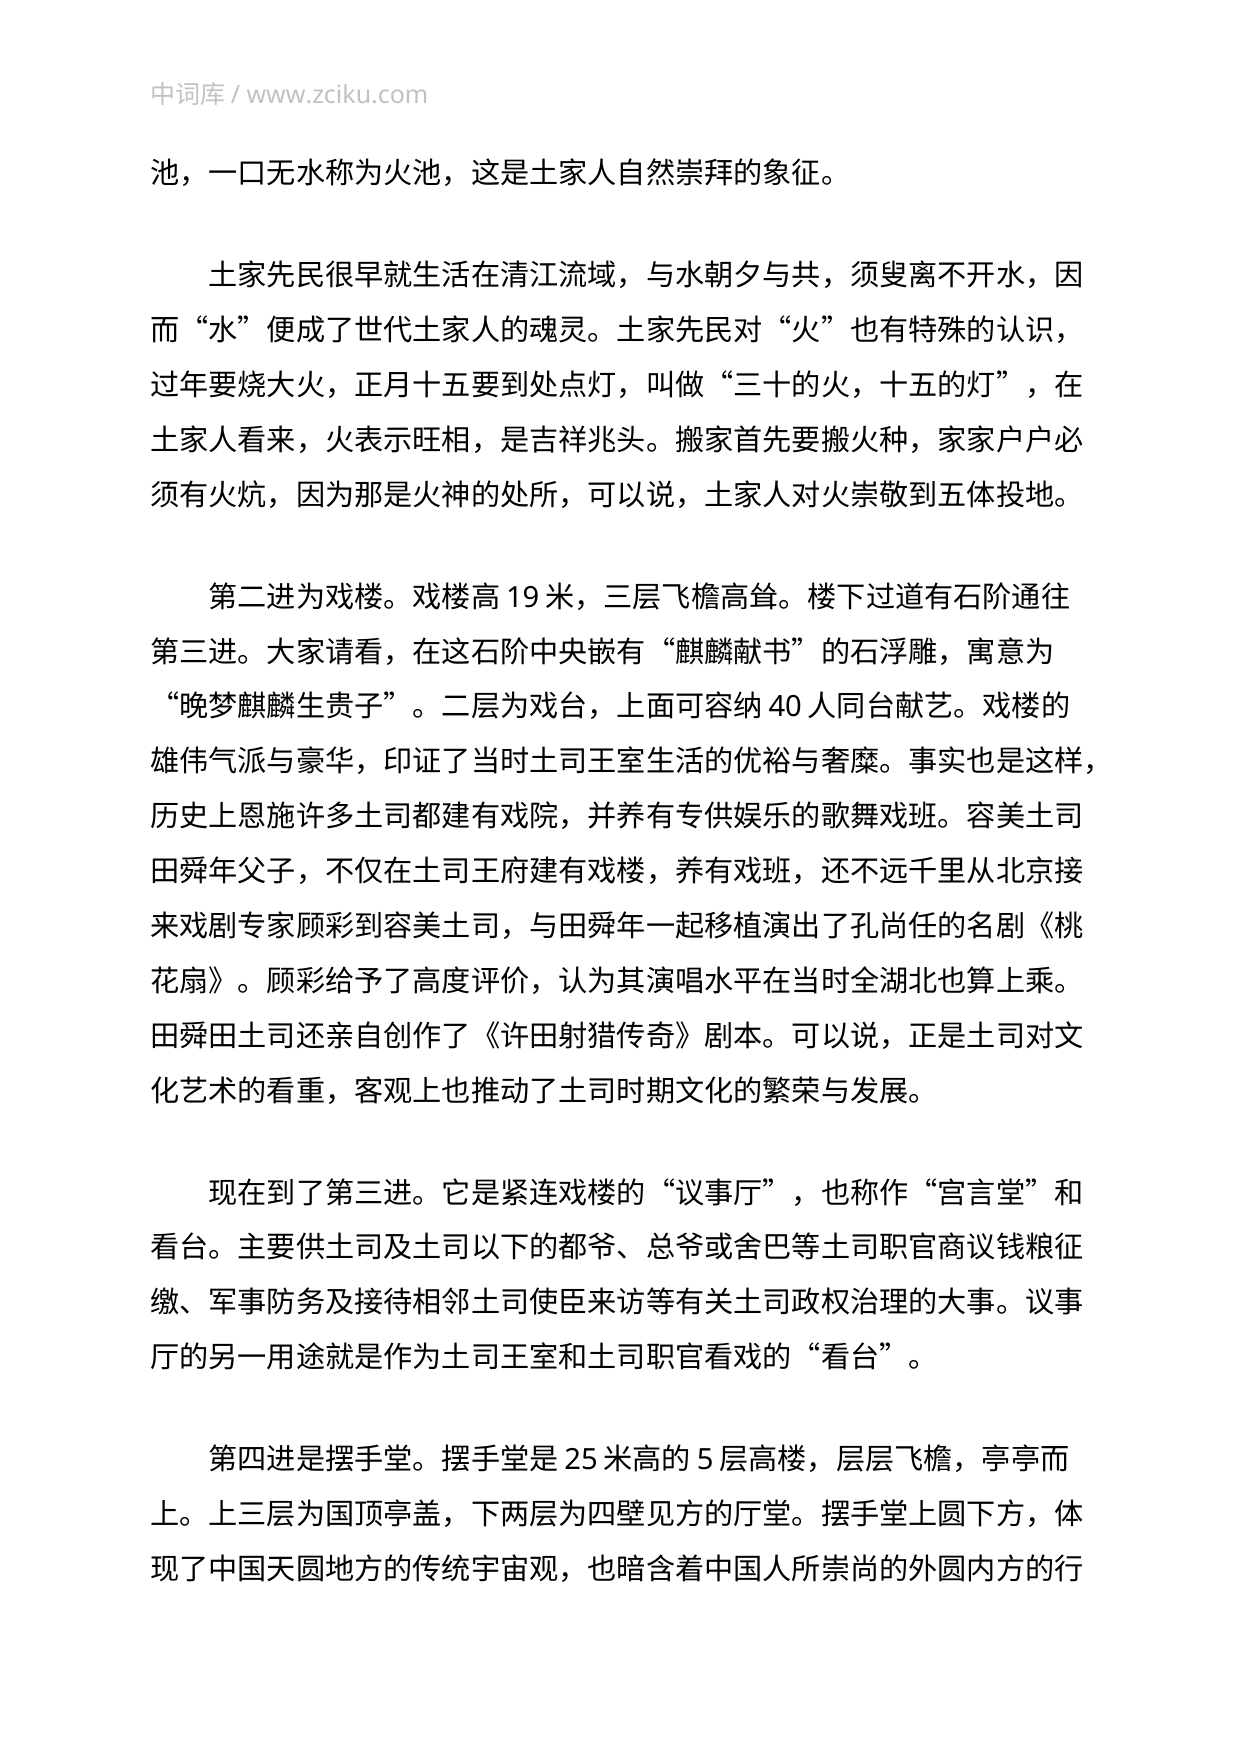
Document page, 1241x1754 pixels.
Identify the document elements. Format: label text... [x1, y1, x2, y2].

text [150, 1436, 1090, 1588]
text 现在到了第三进。它是紧连戏楼的“议事厅”，也称作“宫言堂”和看台。主要供土司及土司以下的都爷、总爷或舍巴等土司职官商议钱粮征缴、军事防务及接待相邻土司使臣来访等有关土司政权治理的大事。议事厅的另一用途就是作为土司王室和土司职官看戏的“看台”。 [150, 1169, 1090, 1376]
text 土家先民很早就生活在清江流域，与水朝夕与共，须叟离不开水，因而“水”便成了世代土家人的魂灵。土家先民对“火”也有特殊的认识，过年要烧大火，正月十五要到处点灯，叫做“三十的火，十五的灯”，在土家人看来，火表示旺相，是吉祥兆头。搬家首先要搬火种，家家户户必须有火炕，因为那是火神的处所，可以说，土家人对火崇敬到五体投地。 [150, 252, 1090, 514]
text 第二进为戏楼。戏楼高19米，三层飞檐高耸。楼下过道有石阶通往第三进。大家请看，在这石阶中央嵌有“麒麟献书”的石浮雕，寓意为“晚梦麒麟生贵子”。二层为戏台，上面可容纳40人同台献艺。戏楼的雄伟气派与豪华，印证了当时土司王室生活的优裕与奢糜。事实也是这样，历史上恩施许多土司都建有戏院，并养有专供娱乐的歌舞戏班。容美土司田舜年父子，不仅在土司王府建有戏楼，养有戏班，还不远千里从北京接来戏剧专家顾彩到容美土司，与田舜年一起移植演出了孔尚任的名剧《桃花扇》。顾彩给予了高度评价，认为其演唱水平在当时全湖北也算上乘。田舜田土司还亲自创作了《许田射猎传奇》剧本。可以说，正是土司对文化艺术的看重，客观上也推动了土司时期文化的繁荣与发展。 [150, 573, 1090, 1110]
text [150, 150, 1090, 192]
